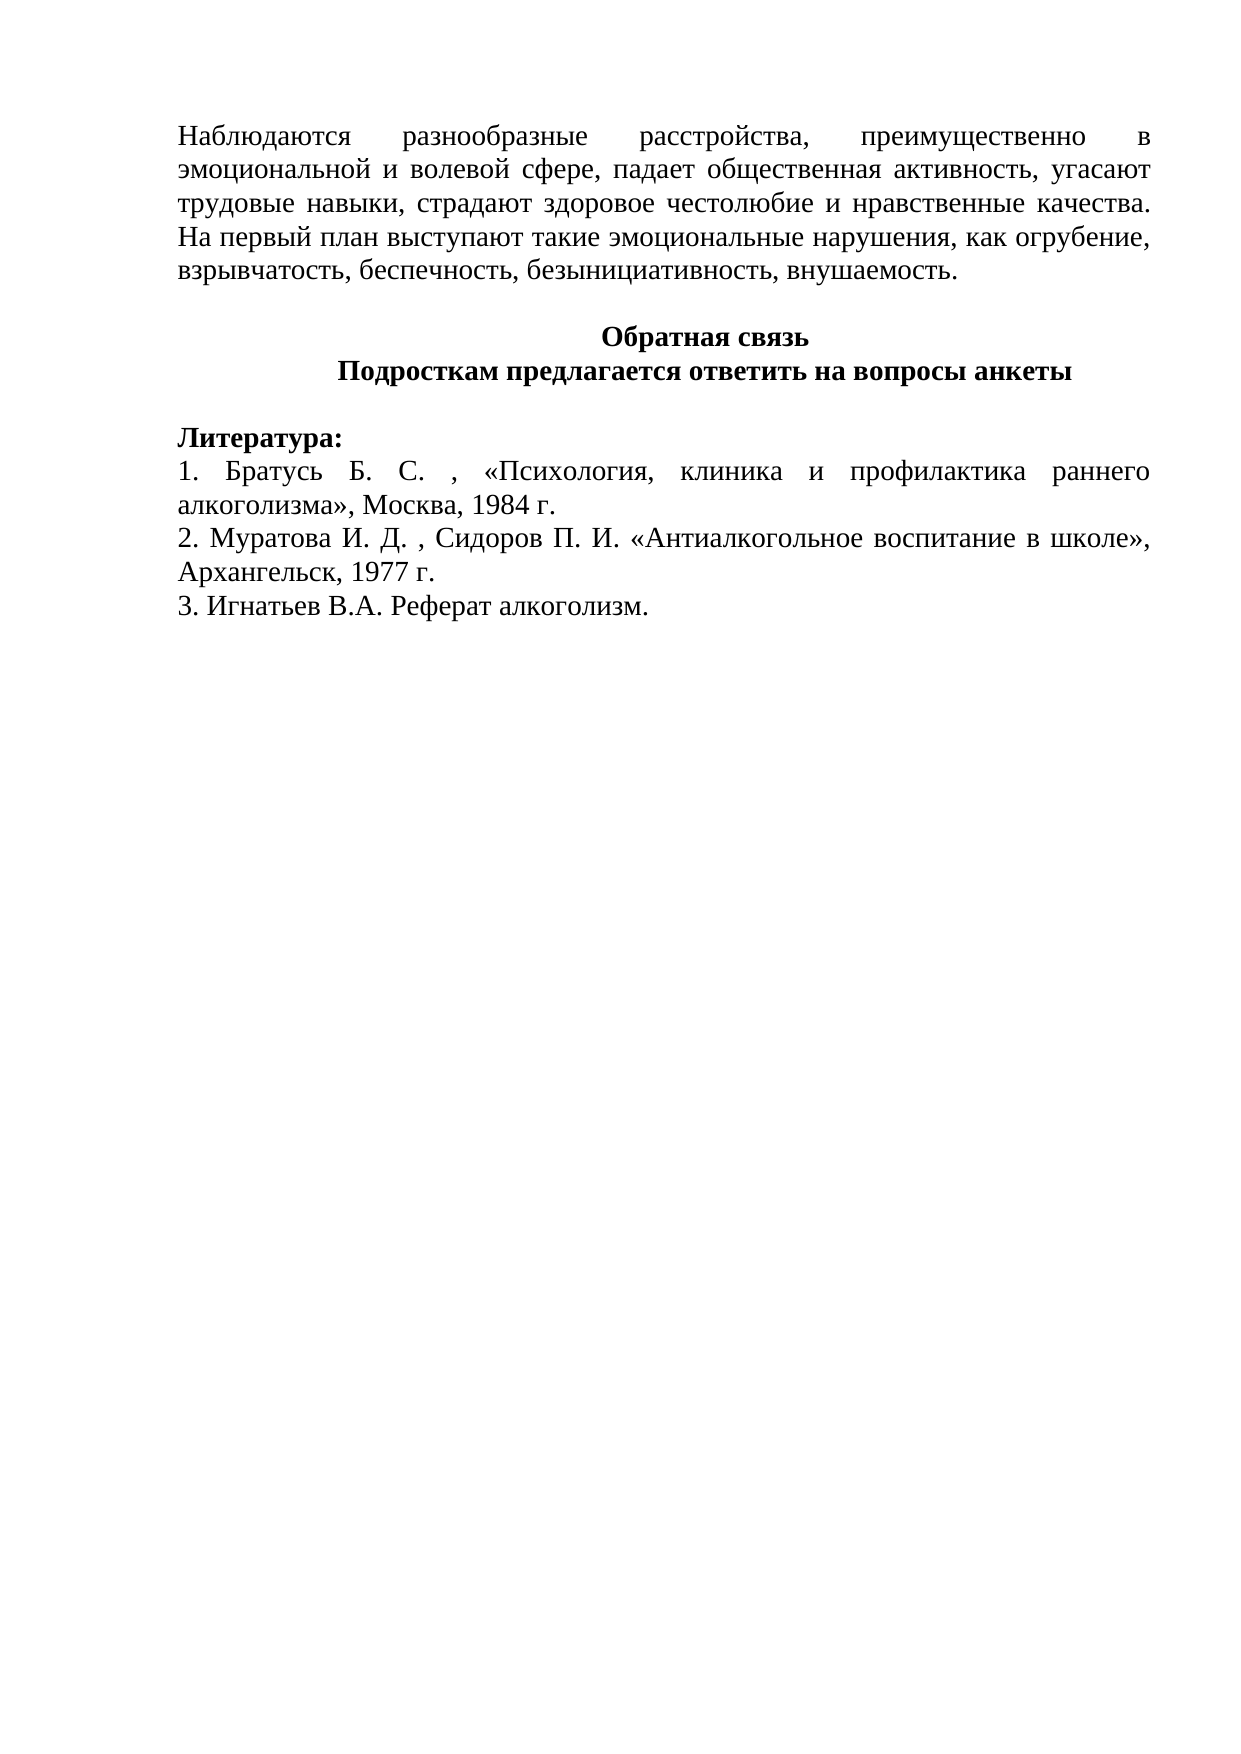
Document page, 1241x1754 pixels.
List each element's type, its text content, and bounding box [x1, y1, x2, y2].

text 2. Муратова И. Д. , Сидоров П. И. «Антиалкогольное воспитание в школе», Архангельск, 1977 г. [177, 521, 1152, 588]
text Подросткам предлагается ответить на вопросы анкеты [258, 353, 1152, 386]
text Наблюдаются разнообразные расстройства, преимущественно в эмоциональной и волевой сфере, падает общественная активность, угасают трудовые навыки, страдают здоровое честолюбие и нравственные качества. На первый план выступают такие эмоциональные нарушения, как огрубение, взрывчатость, беспечность, безынициативность, внушаемость. [177, 118, 1152, 286]
text Обратная связь [258, 319, 1152, 353]
text 3. Игнатьев В.А. Реферат алкоголизм. [177, 588, 1152, 621]
text Литература: [177, 420, 1152, 453]
text 1. Братусь Б. С. , «Психология, клиника и профилактика раннего алкоголизма», Москва, 1984 г. [177, 453, 1152, 521]
